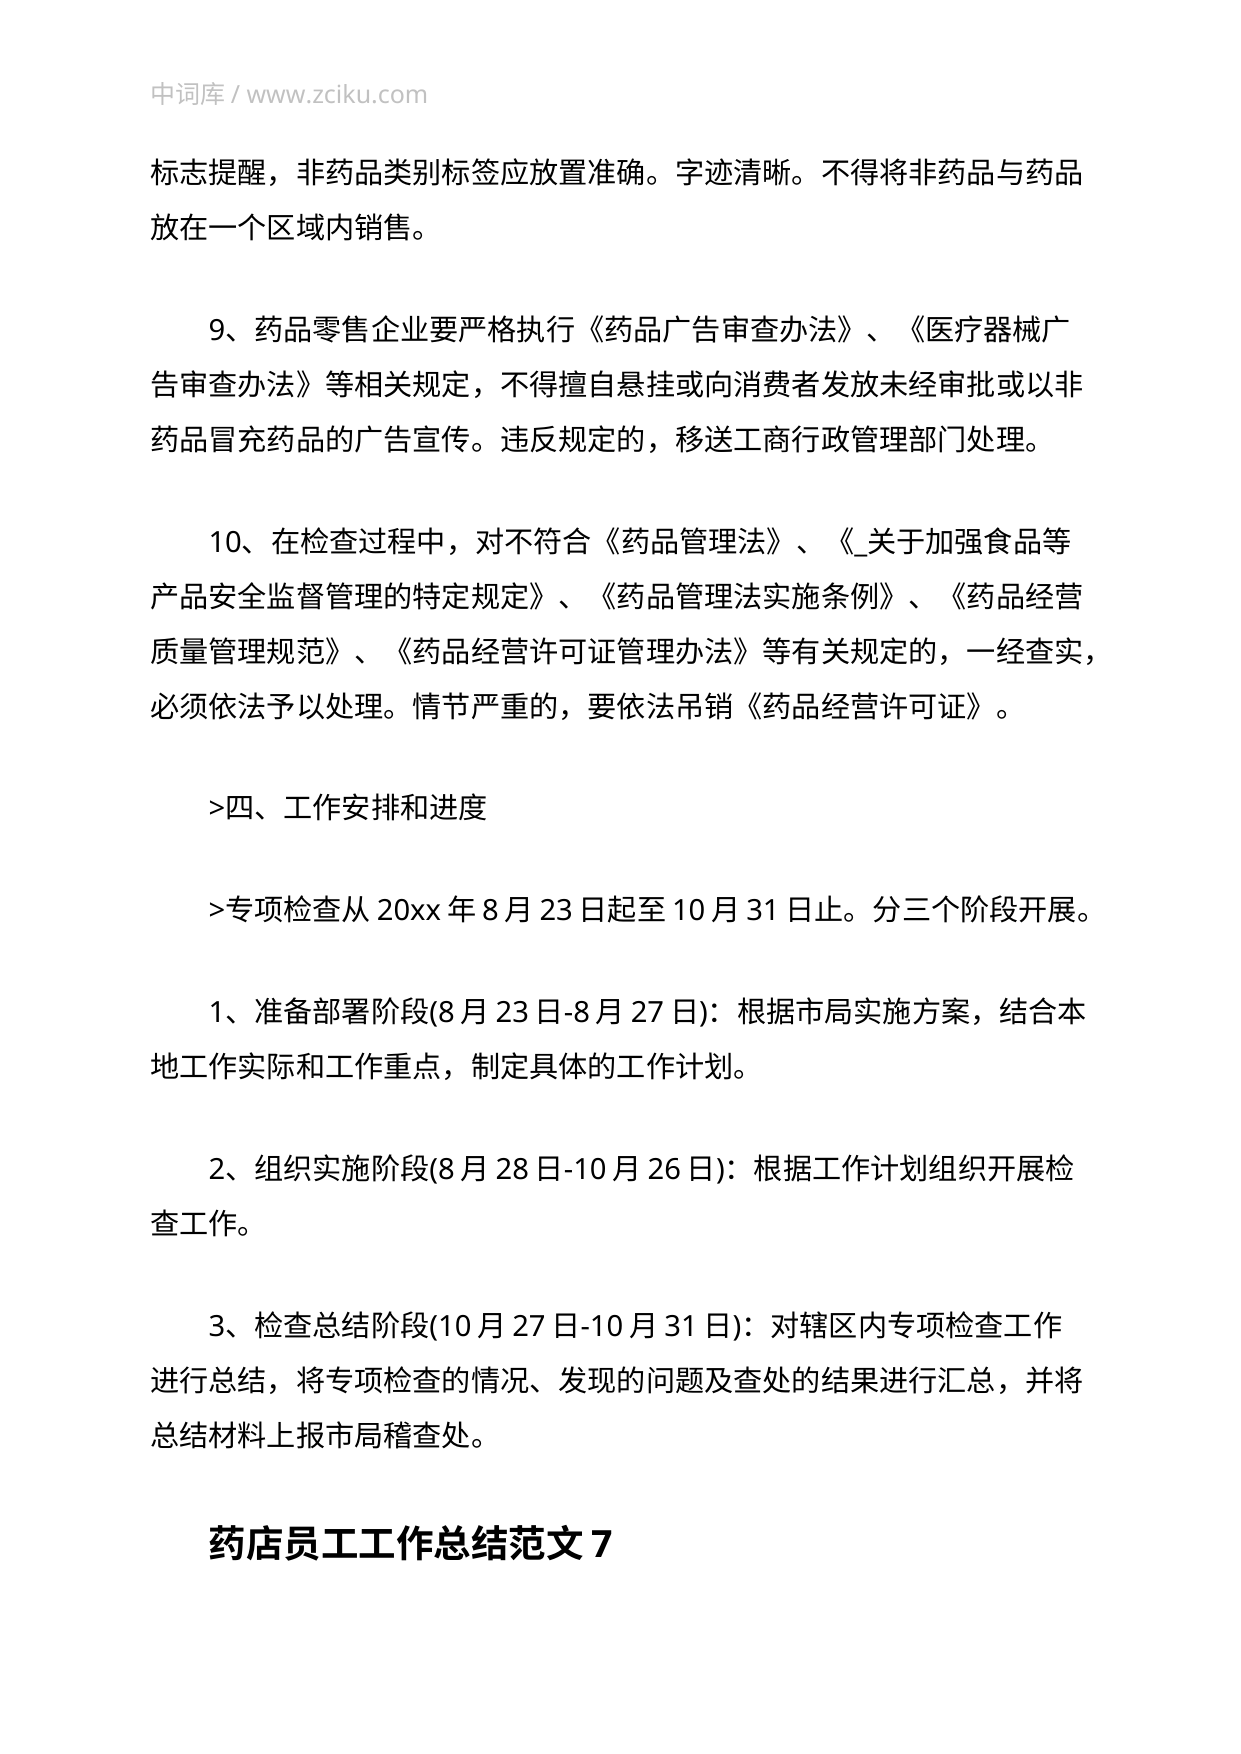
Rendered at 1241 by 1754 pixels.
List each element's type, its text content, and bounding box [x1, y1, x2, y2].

text 药店员工工作总结范文7 [150, 1514, 1090, 1568]
text >四、工作安排和进度 [150, 785, 1090, 827]
text 10、在检查过程中，对不符合《药品管理法》、《_关于加强食品等产品安全监督管理的特定规定》、《药品管理法实施条例》、《药品经营质量管理规范》、《药品经营许可证管理办法》等有关规定的，一经查实，必须依法予以处理。情节严重的，要依法吊销《药品经营许可证》。 [150, 518, 1090, 725]
text 9、药品零售企业要严格执行《药品广告审查办法》、《医疗器械广告审查办法》等相关规定，不得擅自悬挂或向消费者发放未经审批或以非药品冒充药品的广告宣传。违反规定的，移送工商行政管理部门处理。 [150, 307, 1090, 459]
text 3、检查总结阶段(10月27日-10月31日)：对辖区内专项检查工作进行总结，将专项检查的情况、发现的问题及查处的结果进行汇总，并将总结材料上报市局稽查处。 [150, 1302, 1090, 1454]
text 2、组织实施阶段(8月28日-10月26日)：根据工作计划组织开展检查工作。 [150, 1146, 1090, 1243]
text 1、准备部署阶段(8月23日-8月27日)：根据市局实施方案，结合本地工作实际和工作重点，制定具体的工作计划。 [150, 989, 1090, 1086]
text >专项检查从20xx年8月23日起至10月31日止。分三个阶段开展。 [150, 887, 1090, 929]
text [150, 150, 1090, 247]
